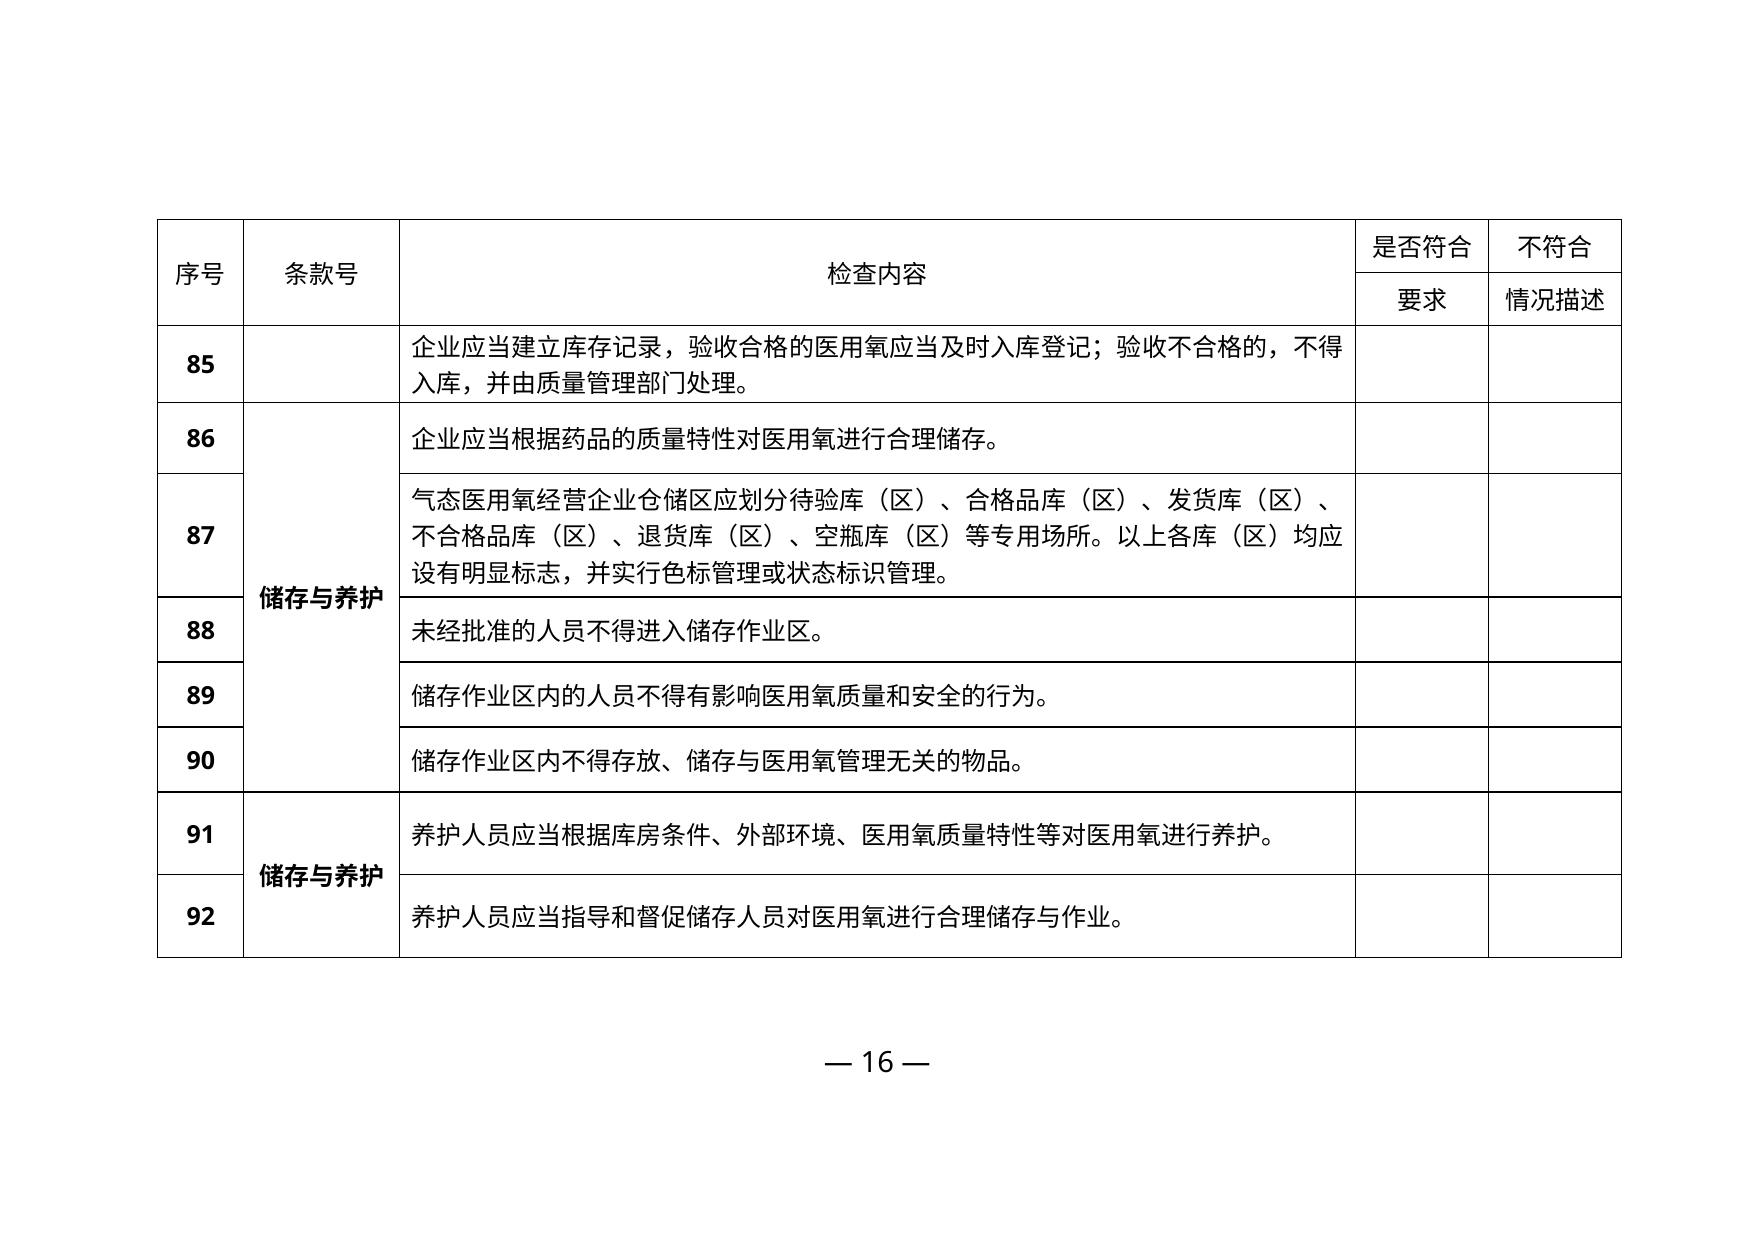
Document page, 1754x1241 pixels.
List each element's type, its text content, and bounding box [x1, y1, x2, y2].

table_cell 储存作业区内的人员不得有影响医用氧质量和安全的行为。 [400, 663, 1355, 726]
table_cell 储存作业区内不得存放、储存与医用氧管理无关的物品。 [400, 728, 1355, 791]
table_cell [1489, 403, 1621, 472]
table_header 序号 [158, 220, 243, 325]
table_cell 88 [158, 598, 243, 661]
table_cell 未经批准的人员不得进入储存作业区。 [400, 598, 1355, 661]
table_cell 87 [158, 474, 243, 596]
table_cell 91 [158, 793, 243, 874]
table_cell 储存与养护 [244, 793, 399, 957]
table_cell 气态医用氧经营企业仓储区应划分待验库（区）、合格品库（区）、发货库（区）、不合格品库（区）、退货库（区）、空瓶库（区）等专用场所。以上各库（区）均应设有明显标志，并实行色标管理或状态标识管理。 [400, 474, 1355, 596]
table_header 检查内容 [400, 220, 1355, 325]
table_cell 养护人员应当根据库房条件、外部环境、医用氧质量特性等对医用氧进行养护。 [400, 793, 1355, 874]
table_cell [1489, 728, 1621, 791]
table_cell 86 [158, 403, 243, 472]
table_cell 85 [158, 326, 243, 402]
table_cell [1356, 474, 1488, 596]
table_cell [1489, 326, 1621, 402]
table_cell 92 [158, 875, 243, 957]
table_header 是否符合 [1356, 220, 1488, 272]
table_cell [1356, 875, 1488, 957]
table_cell [1356, 326, 1488, 402]
table_cell 情况描述 [1489, 273, 1621, 325]
table_cell 企业应当根据药品的质量特性对医用氧进行合理储存。 [400, 403, 1355, 472]
table_cell [1356, 663, 1488, 726]
table_cell [1356, 728, 1488, 791]
table_header 条款号 [244, 220, 399, 325]
table_cell [1489, 663, 1621, 726]
table_cell [1489, 474, 1621, 596]
table_cell 养护人员应当指导和督促储存人员对医用氧进行合理储存与作业。 [400, 875, 1355, 957]
table_cell 90 [158, 728, 243, 791]
table_cell 储存与养护 [244, 403, 399, 791]
table_cell [1489, 598, 1621, 661]
table_cell 企业应当建立库存记录，验收合格的医用氧应当及时入库登记；验收不合格的，不得入库，并由质量管理部门处理。 [400, 326, 1355, 402]
table_cell 89 [158, 663, 243, 726]
table_cell [1489, 875, 1621, 957]
table_cell [1356, 793, 1488, 874]
table_cell 要求 [1356, 273, 1488, 325]
table_cell [1356, 403, 1488, 472]
table_cell [1356, 598, 1488, 661]
table_header 不符合 [1489, 220, 1621, 272]
table_cell [1489, 793, 1621, 874]
